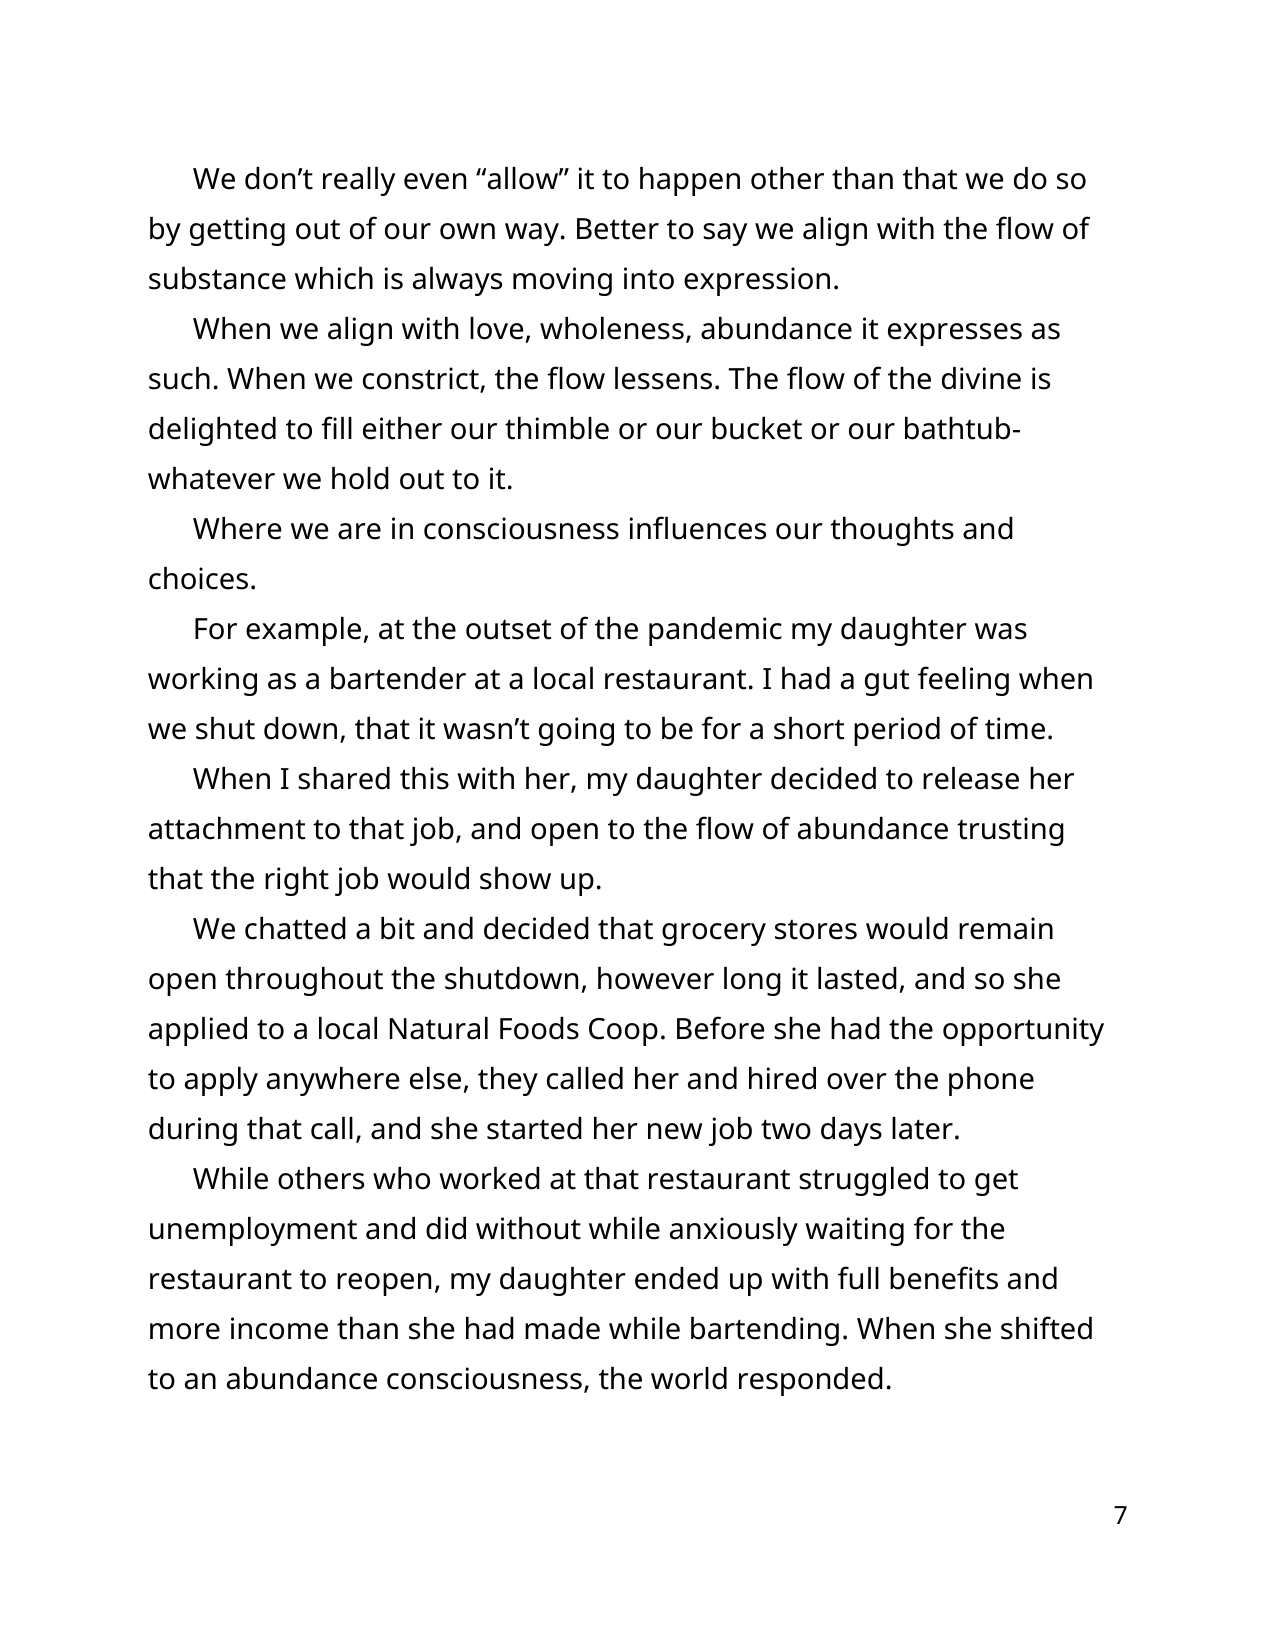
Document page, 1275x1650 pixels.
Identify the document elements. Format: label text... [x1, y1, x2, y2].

text While others who worked at that restaurant struggled to get unemployment and did without while anxiously waiting for the restaurant to reopen, my daughter ended up with full benefits and more income than she had made while bartending. When she shifted to an abundance consciousness, the world responded. [148, 1148, 1127, 1398]
text We chatted a bit and decided that grocery stores would remain open throughout the shutdown, however long it lasted, and so she applied to a local Natural Foods Coop. Before she had the opportunity to apply anywhere else, they called her and hired over the phone during that call, and she started her new job two days later. [148, 898, 1127, 1148]
text Where we are in consciousness influences our thoughts and choices. [148, 498, 1127, 598]
text When we align with love, wholeness, abundance it expresses as such. When we constrict, the flow lessens. The flow of the divine is delighted to fill either our thimble or our bucket or our bathtub- whatever we hold out to it. [148, 298, 1127, 498]
text When I shared this with her, my daughter decided to release her attachment to that job, and open to the flow of abundance trusting that the right job would show up. [148, 748, 1127, 898]
text We don’t really even “allow” it to happen other than that we do so by getting out of our own way. Better to say we align with the flow of substance which is always moving into expression. [148, 148, 1127, 298]
text For example, at the outset of the pandemic my daughter was working as a bartender at a local restaurant. I had a gut feeling when we shut down, that it wasn’t going to be for a short period of time. [148, 598, 1127, 748]
